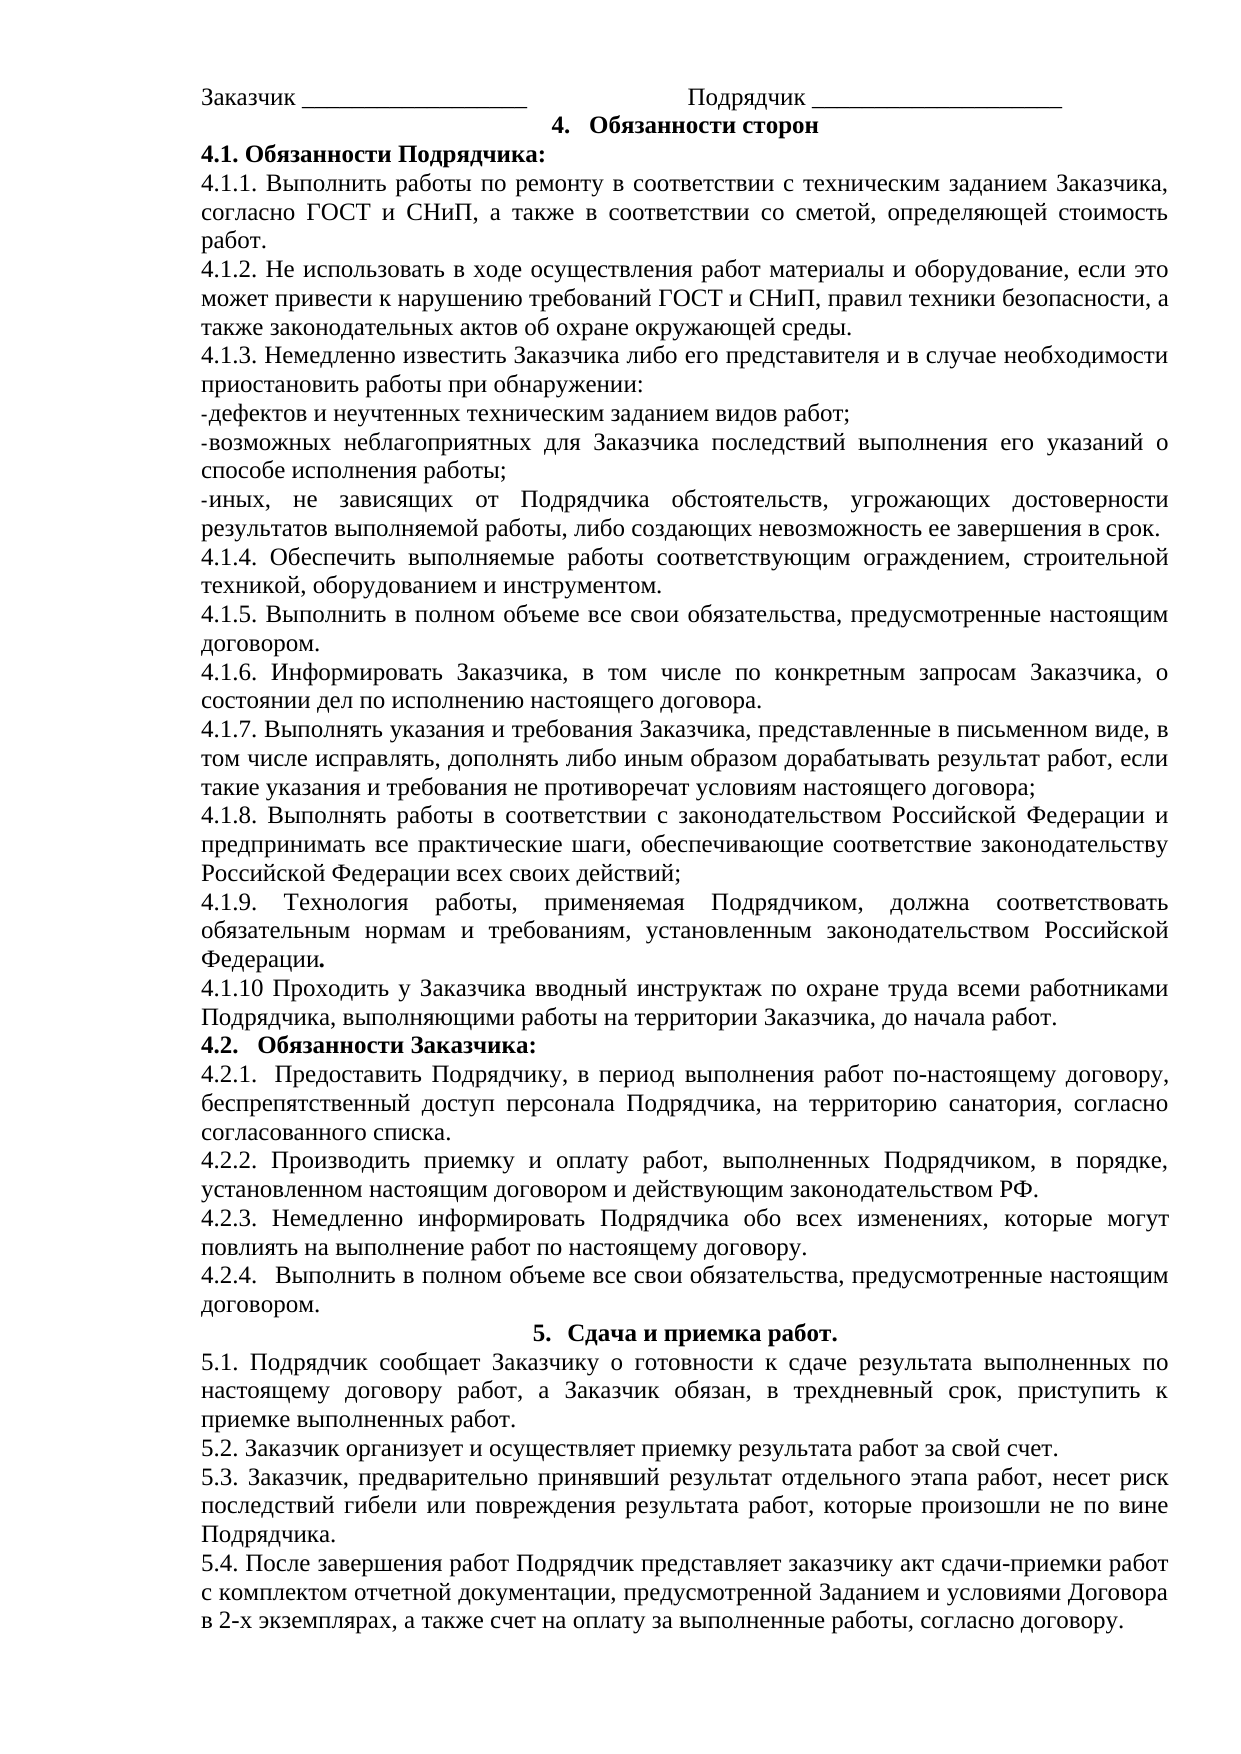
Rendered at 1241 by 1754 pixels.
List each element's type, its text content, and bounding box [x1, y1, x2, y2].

list 4.1.2. Не использовать в ходе осуществления работ материалы и оборудование, если это может привести к нарушению требований ГОСТ и СНиП, правил техники безопасности, а также законодательных актов об охране окружающей среды. [201, 254, 1169, 341]
list 4.1.5. Выполнить в полном объеме все свои обязательства, предусмотренные настоящим договором. [201, 599, 1169, 657]
text 4.1.8. Выполнять работы в соответствии с законодательством Российской Федерации и предпринимать все практические шаги, обеспечивающие соответствие законодательству Российской Федерации всех своих действий; [201, 801, 1169, 887]
list 4.1.1. Выполнить работы по ремонту в соответствии с техническим заданием Заказчика, согласно ГОСТ и СНиП, а также в соответствии со сметой, определяющей стоимость работ. [201, 168, 1169, 254]
list Сдача и приемка работ. [201, 1318, 1169, 1347]
list Выполнить в полном объеме все свои обязательства, предусмотренные настоящим договором. [201, 1261, 1169, 1318]
text 5.1. Подрядчик сообщает Заказчику о готовности к сдаче результата выполненных по настоящему договору работ, а Заказчик обязан, в трехдневный срок, приступить к приемке выполненных работ. [201, 1347, 1169, 1433]
text 4.2.2. Производить приемку и оплату работ, выполненных Подрядчиком, в порядке, установленном настоящим договором и действующим законодательством РФ. [201, 1146, 1169, 1203]
text 4.2.3. Немедленно информировать Подрядчика обо всех изменениях, которые могут повлиять на выполнение работ по настоящему договору. [201, 1203, 1169, 1261]
list иных, не зависящих от Подрядчика обстоятельств, угрожающих достоверности результатов выполняемой работы, либо создающих невозможность ее завершения в срок. [201, 484, 1169, 542]
text 4.1.10 Проходить у Заказчика вводный инструктаж по охране труда всеми работниками Подрядчика, выполняющими работы на территории Заказчика, до начала работ. [201, 973, 1169, 1031]
text 5.4. После завершения работ Подрядчик представляет заказчику акт сдачи-приемки работ с комплектом отчетной документации, предусмотренной Заданием и условиями Договора в 2-х экземплярах, а также счет на оплату за выполненные работы, согласно договору. [201, 1548, 1169, 1634]
text Заказчик __________________ Подрядчик ____________________ [201, 82, 1169, 111]
text 4.1.9. Технология работы, применяемая Подрядчиком, должна соответствовать обязательным нормам и требованиям, установленным законодательством Российской Федерации. [201, 887, 1169, 973]
text 4.1.6. Информировать Заказчика, в том числе по конкретным запросам Заказчика, о состоянии дел по исполнению настоящего договора. [201, 657, 1169, 714]
list Предоставить Подрядчику, в период выполнения работ по-настоящему договору, беспрепятственный доступ персонала Подрядчика, на территорию санатория, согласно согласованного списка. [201, 1059, 1169, 1146]
list 4.1.3. Немедленно известить Заказчика либо его представителя и в случае необходимости приостановить работы при обнаружении: [201, 341, 1169, 398]
text 5.2. Заказчик организует и осуществляет приемку результата работ за свой счет. [201, 1433, 1169, 1462]
text 4.1.7. Выполнять указания и требования Заказчика, представленные в письменном виде, в том числе исправлять, дополнять либо иным образом дорабатывать результат работ, если такие указания и требования не противоречат условиям настоящего договора; [201, 714, 1169, 801]
list Обязанности Заказчика: [201, 1031, 1169, 1059]
text 5.3. Заказчик, предварительно принявший результат отдельного этапа работ, несет риск последствий гибели или повреждения результата работ, которые произошли не по вине Подрядчика. [201, 1462, 1169, 1548]
list дефектов и неучтенных техническим заданием видов работ; [201, 398, 1169, 427]
list Обязанности сторон [201, 111, 1169, 139]
list 4.1.4. Обеспечить выполняемые работы соответствующим ограждением, строительной техникой, оборудованием и инструментом. [201, 542, 1169, 599]
list возможных неблагоприятных для Заказчика последствий выполнения его указаний о способе исполнения работы; [201, 427, 1169, 484]
list 4.1. Обязанности Подрядчика: [201, 139, 1169, 168]
